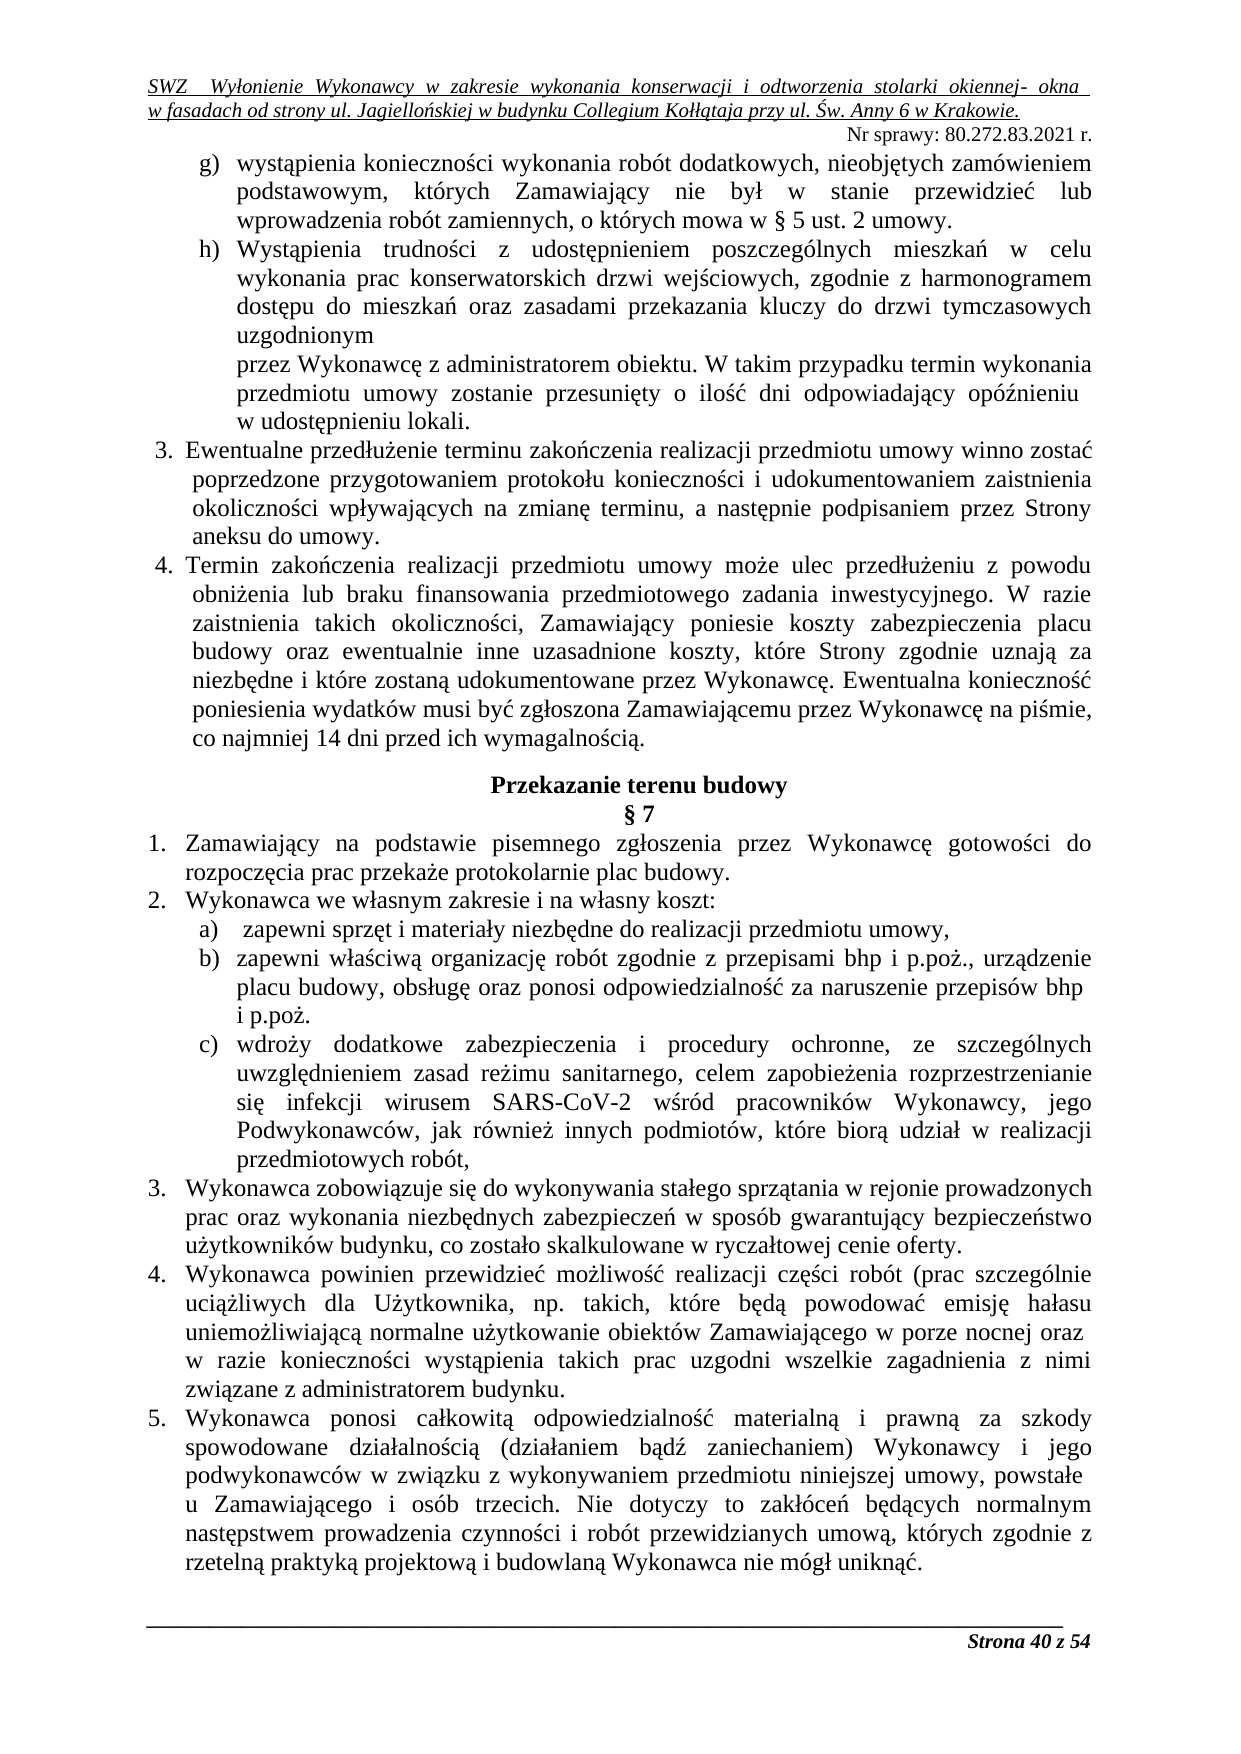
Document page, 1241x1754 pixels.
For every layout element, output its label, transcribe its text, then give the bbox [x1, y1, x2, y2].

list Termin zakończenia realizacji przedmiotu umowy może ulec przedłużeniu z powodu obniżenia lub braku finansowania przedmiotowego zadania inwestycyjnego. W razie zaistnienia takich okoliczności, Zamawiający poniesie koszty zabezpieczenia placu budowy oraz ewentualnie inne uzasadnione koszty, które Strony zgodnie uznają za niezbędne i które zostaną udokumentowane przez Wykonawcę. Ewentualna konieczność poniesienia wydatków musi być zgłoszona Zamawiającemu przez Wykonawcę na piśmie, co najmniej 14 dni przed ich wymagalnością. [154, 550, 1092, 751]
list Wystąpienia trudności z udostępnieniem poszczególnych mieszkań w celu wykonania prac konserwatorskich drzwi wejściowych, zgodnie z harmonogramem dostępu do mieszkań oraz zasadami przekazania kluczy do drzwi tymczasowych uzgodnionym przez Wykonawcę z administratorem obiektu. W takim przypadku termin wykonania przedmiotu umowy zostanie przesunięty o ilość dni odpowiadający opóźnieniu w udostępnieniu lokali. [199, 234, 1092, 435]
list Wykonawca zobowiązuje się do wykonywania stałego sprzątania w rejonie prowadzonych prac oraz wykonania niezbędnych zabezpieczeń w sposób gwarantujący bezpieczeństwo użytkowników budynku, co zostało skalkulowane w ryczałtowej cenie oferty. [148, 1173, 1092, 1259]
list Wykonawca ponosi całkowitą odpowiedzialność materialną i prawną za szkody spowodowane działalnością (działaniem bądź zaniechaniem) Wykonawcy i jego podwykonawców w związku z wykonywaniem przedmiotu niniejszej umowy, powstałe u Zamawiającego i osób trzecich. Nie dotyczy to zakłóceń będących normalnym następstwem prowadzenia czynności i robót przewidzianych umową, których zgodnie z rzetelną praktyką projektową i budowlaną Wykonawca nie mógł uniknąć. [148, 1403, 1092, 1576]
text § 7 [185, 799, 1092, 828]
list Wykonawca powinien przewidzieć możliwość realizacji części robót (prac szczególnie uciążliwych dla Użytkownika, np. takich, które będą powodować emisję hałasu uniemożliwiającą normalne użytkowanie obiektów Zamawiającego w porze nocnej oraz w razie konieczności wystąpienia takich prac uzgodni wszelkie zagadnienia z nimi związane z administratorem budynku. [148, 1259, 1092, 1403]
list wystąpienia konieczności wykonania robót dodatkowych, nieobjętych zamówieniem podstawowym, których Zamawiający nie był w stanie przewidzieć lub wprowadzenia robót zamiennych, o których mowa w § 5 ust. 2 umowy. [199, 148, 1092, 234]
list Zamawiający na podstawie pisemnego zgłoszenia przez Wykonawcę gotowości do rozpoczęcia prac przekaże protokolarnie plac budowy. [148, 828, 1092, 886]
list zapewni właściwą organizację robót zgodnie z przepisami bhp i p.poż., urządzenie placu budowy, obsługę oraz ponosi odpowiedzialność za naruszenie przepisów bhp i p.poż. [199, 943, 1092, 1029]
list zapewni sprzęt i materiały niezbędne do realizacji przedmiotu umowy, [199, 914, 1092, 943]
list Wykonawca we własnym zakresie i na własny koszt: [148, 886, 1092, 914]
list wdroży dodatkowe zabezpieczenia i procedury ochronne, ze szczególnych uwzględnieniem zasad reżimu sanitarnego, celem zapobieżenia rozprzestrzenianie się infekcji wirusem SARS-CoV-2 wśród pracowników Wykonawcy, jego Podwykonawców, jak również innych podmiotów, które biorą udział w realizacji przedmiotowych robót, [199, 1029, 1092, 1173]
text Przekazanie terenu budowy [185, 771, 1092, 799]
list Ewentualne przedłużenie terminu zakończenia realizacji przedmiotu umowy winno zostać poprzedzone przygotowaniem protokołu konieczności i udokumentowaniem zaistnienia okoliczności wpływających na zmianę terminu, a następnie podpisaniem przez Strony aneksu do umowy. [154, 435, 1092, 550]
